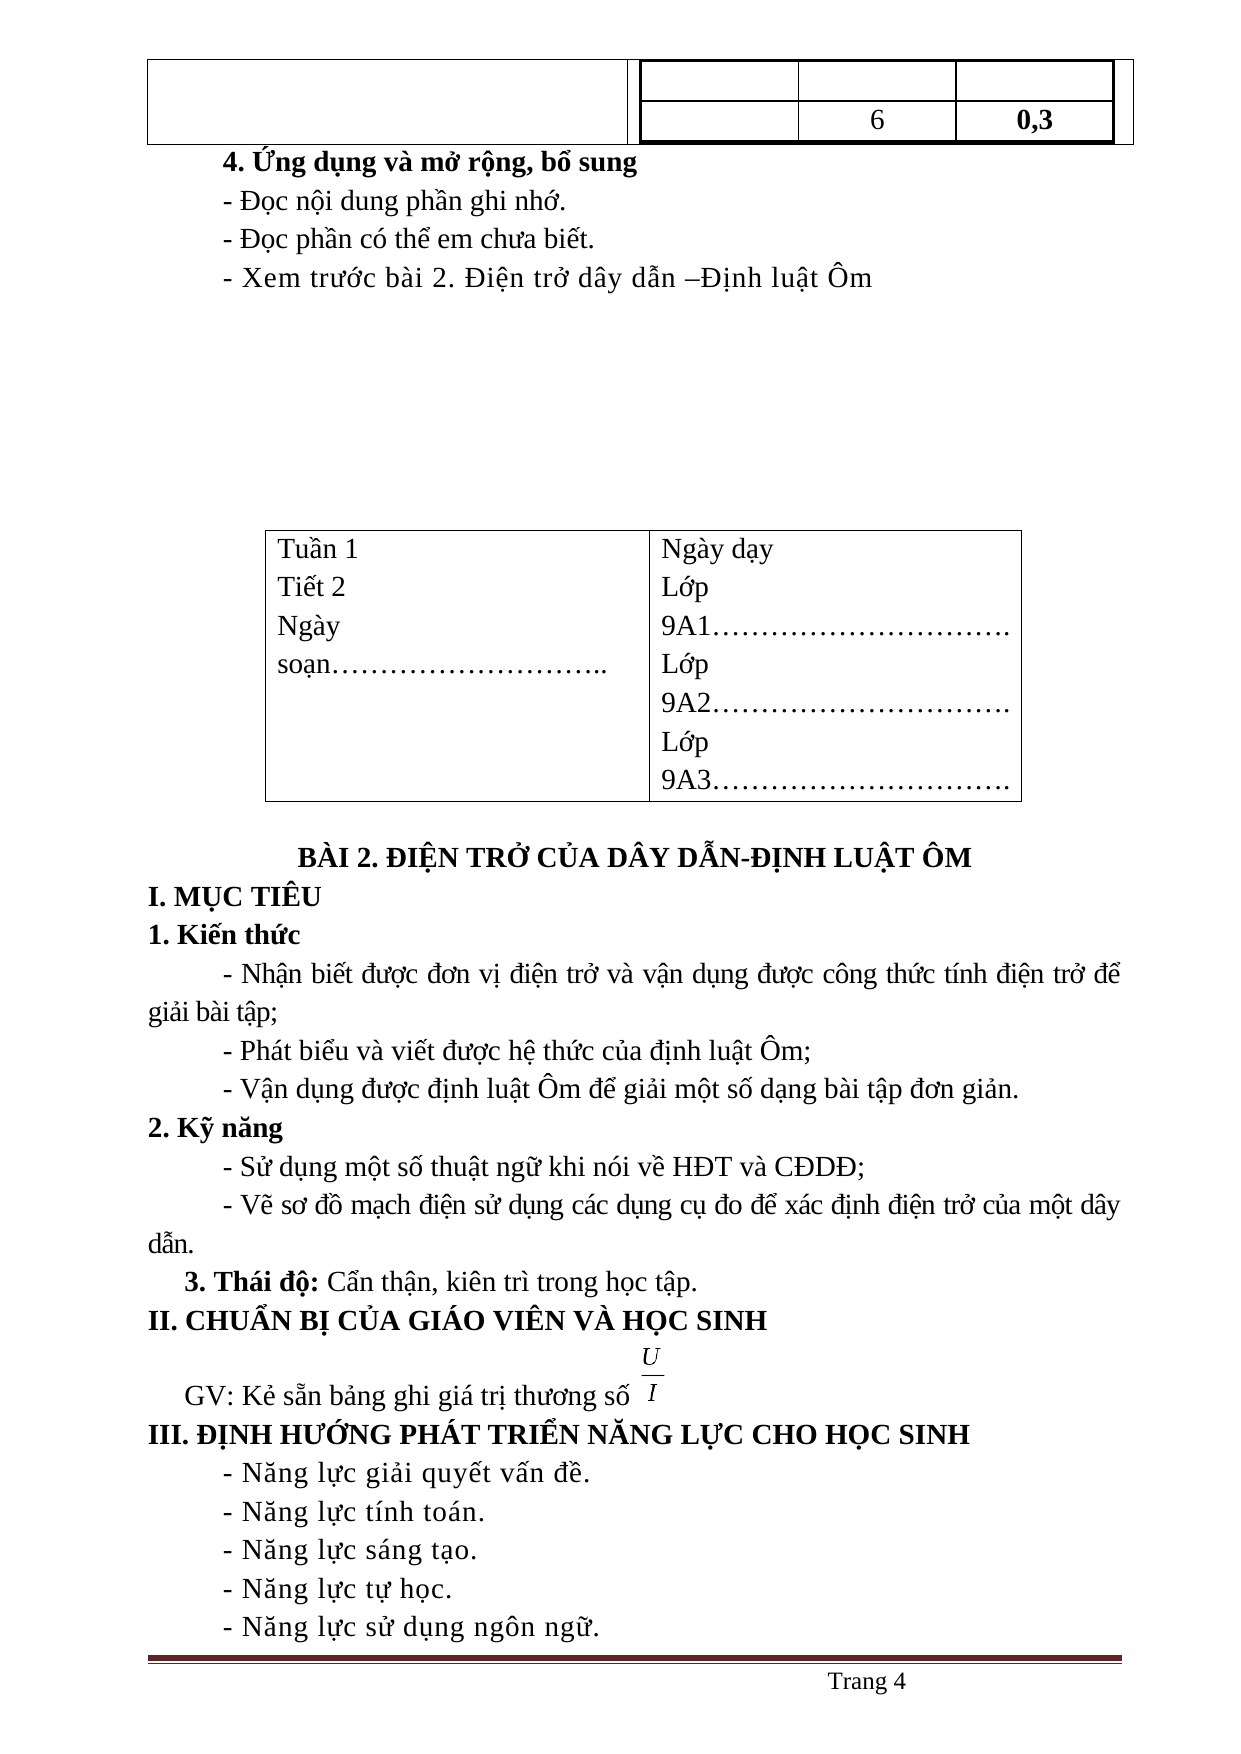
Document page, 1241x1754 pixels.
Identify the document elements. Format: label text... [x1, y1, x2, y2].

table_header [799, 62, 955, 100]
text III. ĐỊNH HƯỚNG PHÁT TRIỂN NĂNG LỰC CHO HỌC SINH [148, 1417, 1122, 1450]
text - Đọc phần có thể em chưa biết. [148, 222, 1122, 255]
text 4. Ứng dụng và mở rộng, bổ sung [148, 145, 1122, 178]
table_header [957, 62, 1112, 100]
text - Nhận biết được đơn vị điện trở và vận dụng được công thức tính điện trở để giải bài tập; [148, 956, 1122, 1028]
text I. MỤC TIÊU [148, 879, 1122, 912]
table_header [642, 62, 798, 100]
text 3. Thái độ: Cẩn thận, kiên trì trong học tập. [148, 1264, 1122, 1298]
table_header Ngày dạy Lớp 9A1…………………………. Lớp 9A2…………………………. Lớp 9A3…………………………. [650, 531, 1021, 801]
text - Xem trước bài 2. Điện trở dây dẫn –Định luật Ôm [148, 260, 1122, 294]
text BÀI 2. ĐIỆN TRỞ CỦA DÂY DẪN-ĐỊNH LUẬT ÔM [148, 840, 1122, 874]
text II. CHUẨN BỊ CỦA GIÁO VIÊN VÀ HỌC SINH [148, 1303, 1122, 1336]
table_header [148, 60, 627, 143]
text - Vẽ sơ đồ mạch điện sử dụng các dụng cụ đo để xác định điện trở của một dây dẫn. [148, 1187, 1122, 1259]
text - Vận dụng được định luật Ôm để giải một số dạng bài tập đơn giản. [148, 1072, 1122, 1105]
text 2. Kỹ năng [148, 1110, 1122, 1144]
text - Năng lực sử dụng ngôn ngữ. [148, 1609, 1122, 1643]
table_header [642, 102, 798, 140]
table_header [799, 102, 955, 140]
text - Năng lực tự học. [148, 1571, 1122, 1604]
text 1. Kiến thức [148, 917, 1122, 951]
text - Năng lực sáng tạo. [148, 1532, 1122, 1566]
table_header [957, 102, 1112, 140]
table_header Tuần 1 Tiết 2 Ngày soạn……………………….. [266, 531, 649, 801]
text - Phát biểu và viết được hệ thức của định luật Ôm; [148, 1033, 1122, 1067]
text - Đọc nội dung phần ghi nhớ. [148, 183, 1122, 217]
text - Năng lực giải quyết vấn đề. [148, 1455, 1122, 1489]
text - Sử dụng một số thuật ngữ khi nói về HĐT và CĐDĐ; [148, 1149, 1122, 1182]
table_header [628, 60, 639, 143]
text GV: Kẻ sẵn bảng ghi giá trị thương số [148, 1341, 1122, 1412]
text - Năng lực tính toán. [148, 1494, 1122, 1527]
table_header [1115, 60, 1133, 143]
